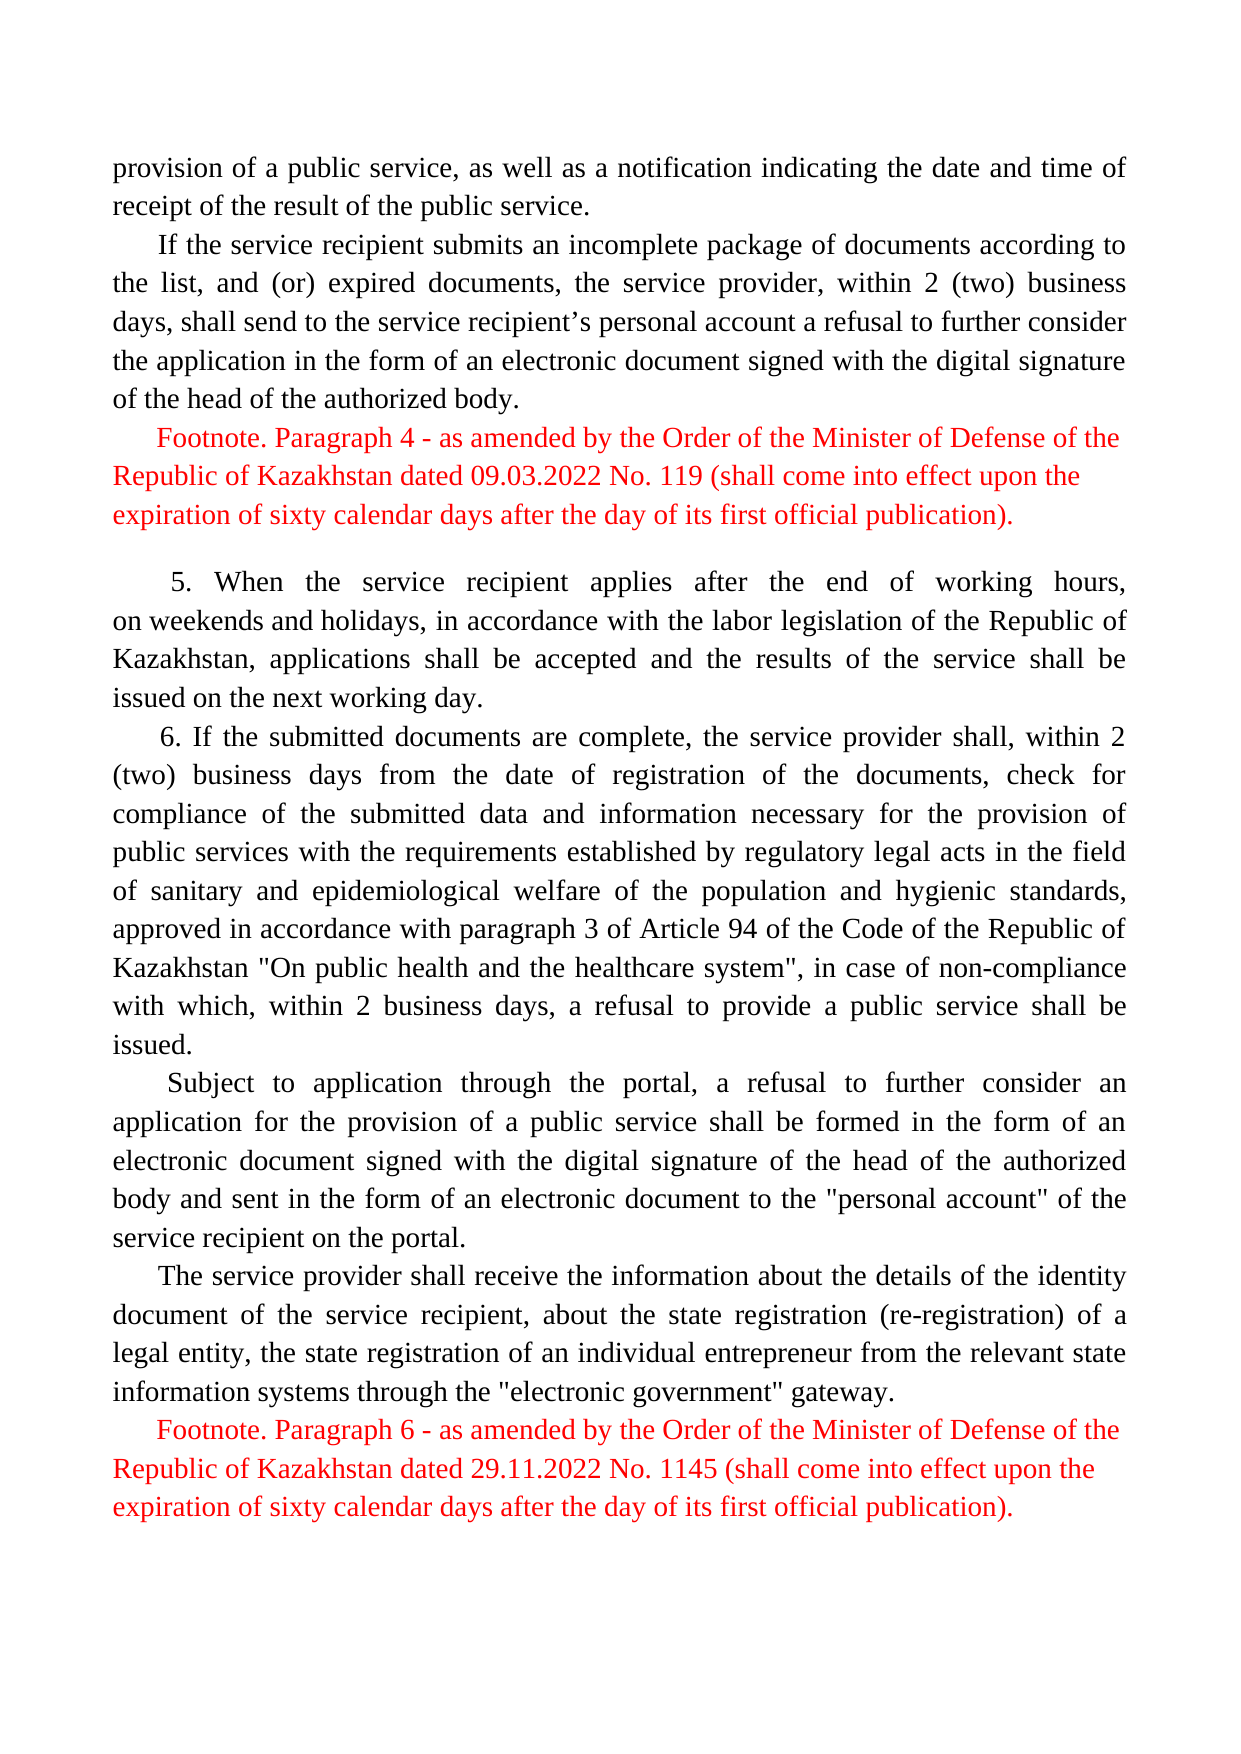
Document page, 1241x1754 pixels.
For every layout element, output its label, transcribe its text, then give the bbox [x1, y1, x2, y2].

text The service provider shall receive the information about the details of the identity document of the service recipient, about the state registration (re-registration) of a legal entity, the state registration of an individual entrepreneur from the relevant state information systems through the "electronic government" gateway. [112, 1258, 1128, 1407]
text Footnote. Paragraph 6 - as amended by the Order of the Minister of Defense of the Republic of Kazakhstan dated 29.11.2022 No. 1145 (shall come into effect upon the expiration of sixty calendar days after the day of its first official publication). [112, 1412, 1128, 1553]
text 6. If the submitted documents are complete, the service provider shall, within 2 (two) business days from the date of registration of the documents, check for compliance of the submitted data and information necessary for the provision of public services with the requirements established by regulatory legal acts in the field of sanitary and epidemiological welfare of the population and hygienic standards, approved in accordance with paragraph 3 of Article 94 of the Code of the Republic of Kazakhstan "On public health and the healthcare system", in case of non-compliance with which, within 2 business days, a refusal to provide a public service shall be issued. [112, 719, 1128, 1061]
text Subject to application through the portal, a refusal to further consider an application for the provision of a public service shall be formed in the form of an electronic document signed with the digital signature of the head of the authorized body and sent in the form of an electronic document to the "personal account" of the service recipient on the portal. [112, 1066, 1128, 1253]
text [112, 150, 1128, 222]
text 5. When the service recipient applies after the end of working hours, on weekends and holidays, in accordance with the labor legislation of the Republic of Kazakhstan, applications shall be accepted and the results of the service shall be issued on the next working day. [112, 564, 1128, 714]
text If the service recipient submits an incomplete package of documents according to the list, and (or) expired documents, the service provider, within 2 (two) business days, shall send to the service recipient’s personal account a refusal to further consider the application in the form of an electronic document signed with the digital signature of the head of the authorized body. [112, 227, 1128, 415]
text Footnote. Paragraph 4 - as amended by the Order of the Minister of Defense of the Republic of Kazakhstan dated 09.03.2022 No. 119 (shall come into effect upon the expiration of sixty calendar days after the day of its first official publication). [112, 420, 1128, 561]
